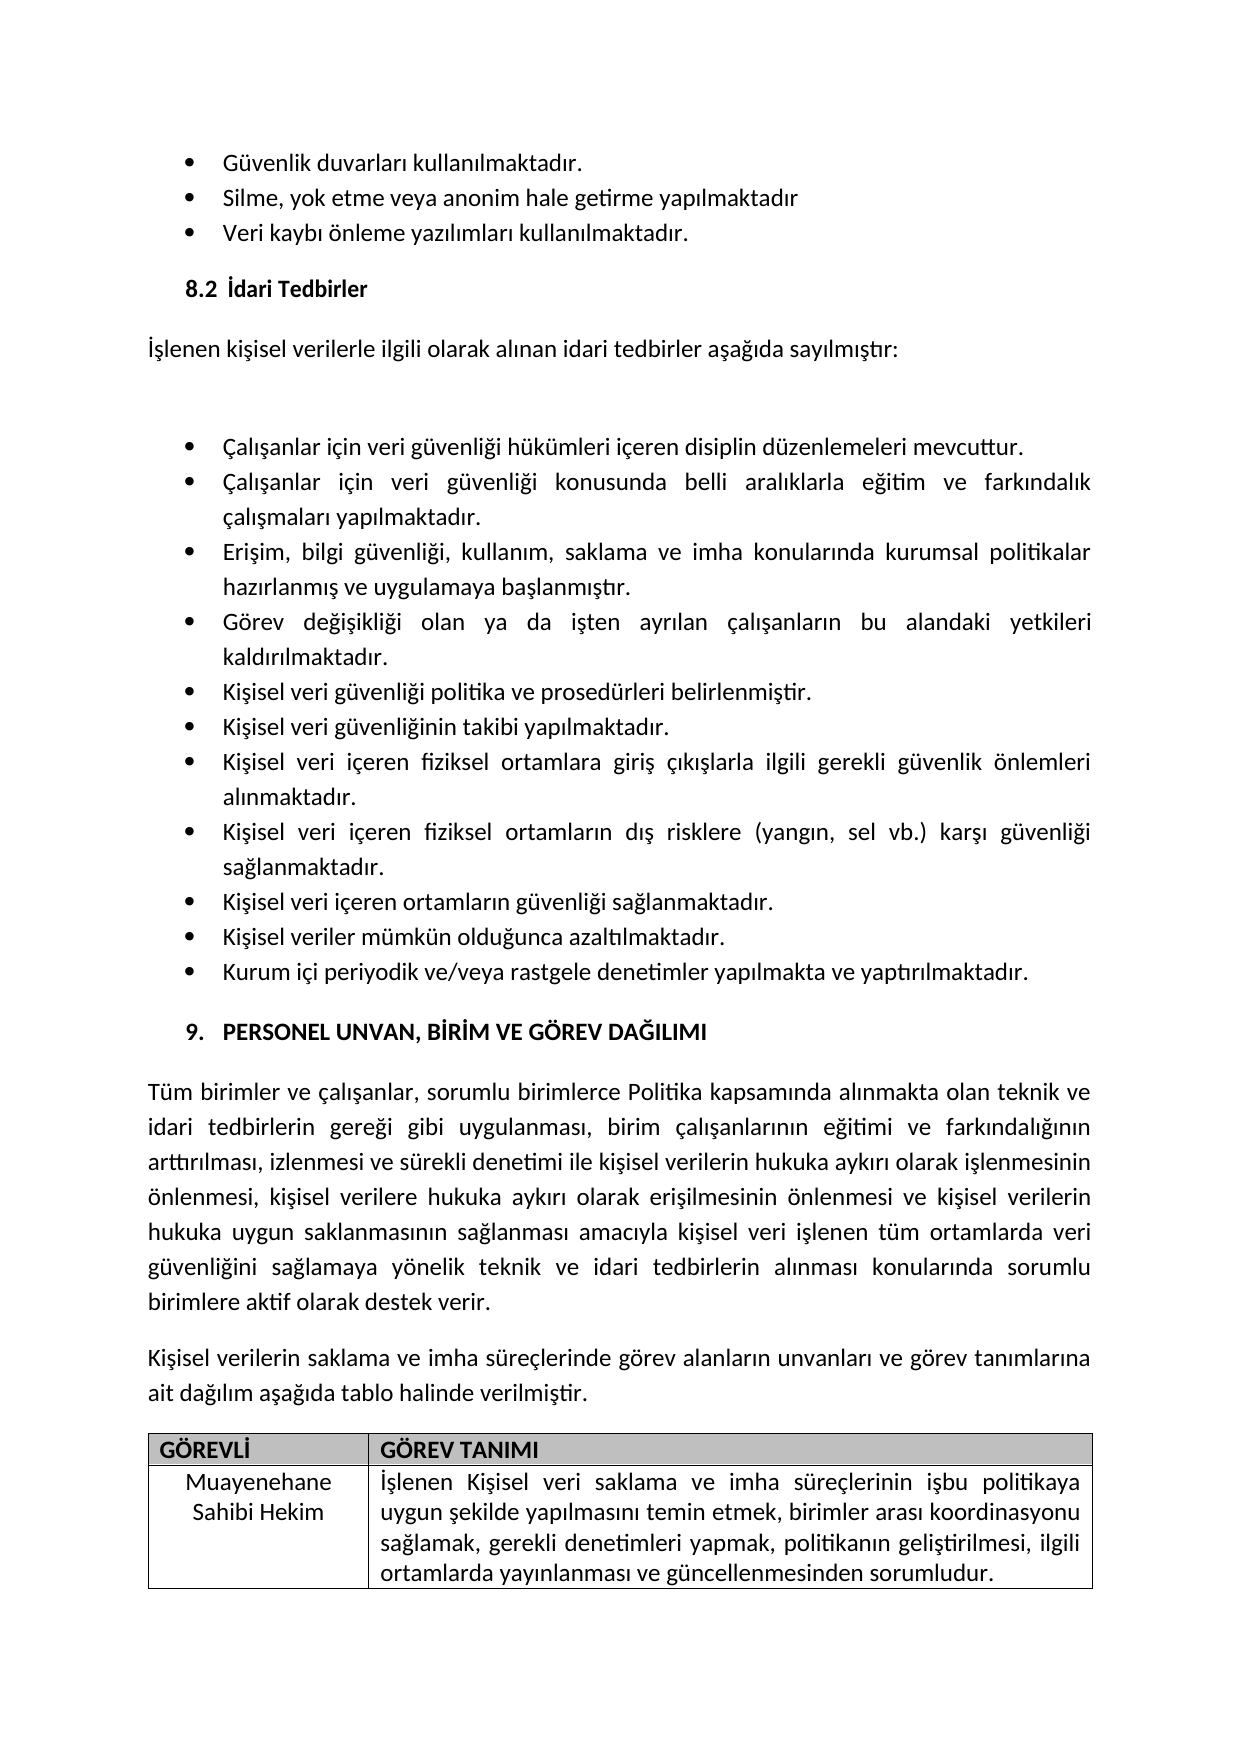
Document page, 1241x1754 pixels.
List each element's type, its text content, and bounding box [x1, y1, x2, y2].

list Kişisel veri güvenliği politika ve prosedürleri belirlenmiştir. [185, 676, 1093, 707]
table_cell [369, 1466, 1092, 1588]
list Silme, yok etme veya anonim hale getirme yapılmaktadır [185, 183, 1093, 213]
text İşlenen kişisel verilerle ilgili olarak alınan idari tedbirler aşağıda sayılmıştır: [148, 333, 1066, 364]
list Kişisel veri içeren ortamların güvenliği sağlanmaktadır. [185, 886, 1093, 917]
list Güvenlik duvarları kullanılmaktadır. [185, 148, 1093, 178]
text Tüm birimler ve çalışanlar, sorumlu birimlerce Politika kapsamında alınmakta olan teknik ve idari tedbirlerin gereği gibi uygulanması, birim çalışanlarının eğitimi ve farkındalığının arttırılması, izlenmesi ve sürekli denetimi ile kişisel verilerin hukuka aykırı olarak işlenmesinin önlenmesi, kişisel verilere hukuka aykırı olarak erişilmesinin önlenmesi ve kişisel verilerin hukuka uygun saklanmasının sağlanması amacıyla kişisel veri işlenen tüm ortamlarda veri güvenliğini sağlamaya yönelik teknik ve idari tedbirlerin alınması konularında sorumlu birimlere aktif olarak destek verir. [148, 1076, 1093, 1317]
subtitle PERSONEL UNVAN, BİRİM VE GÖREV DAĞILIMI [185, 1016, 1093, 1047]
list Kişisel veri içeren fiziksel ortamların dış risklere (yangın, sel vb.) karşı güvenliği sağlanmaktadır. [185, 816, 1093, 882]
list Görev değişikliği olan ya da işten ayrılan çalışanların bu alandaki yetkileri kaldırılmaktadır. [185, 606, 1093, 672]
subtitle İdari Tedbirler [185, 273, 1093, 304]
list Kişisel veriler mümkün olduğunca azaltılmaktadır. [185, 921, 1093, 952]
list Veri kaybı önleme yazılımları kullanılmaktadır. [185, 218, 1093, 248]
list Erişim, bilgi güvenliği, kullanım, saklama ve imha konularında kurumsal politikalar hazırlanmış ve uygulamaya başlanmıştır. [185, 536, 1093, 602]
table_header GÖREV TANIMI [369, 1434, 1092, 1464]
list Kişisel veri içeren fiziksel ortamlara giriş çıkışlarla ilgili gerekli güvenlik önlemleri alınmaktadır. [185, 746, 1093, 812]
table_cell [149, 1466, 368, 1588]
list Kurum içi periyodik ve/veya rastgele denetimler yapılmakta ve yaptırılmaktadır. [185, 956, 1093, 987]
list Kişisel veri güvenliğinin takibi yapılmaktadır. [185, 711, 1093, 742]
list Çalışanlar için veri güvenliği konusunda belli aralıklarla eğitim ve farkındalık çalışmaları yapılmaktadır. [185, 466, 1093, 532]
list Çalışanlar için veri güvenliği hükümleri içeren disiplin düzenlemeleri mevcuttur. [185, 431, 1093, 462]
table_header GÖREVLİ [149, 1434, 368, 1464]
text Kişisel verilerin saklama ve imha süreçlerinde görev alanların unvanları ve görev tanımlarına ait dağılım aşağıda tablo halinde verilmiştir. [148, 1342, 1093, 1408]
